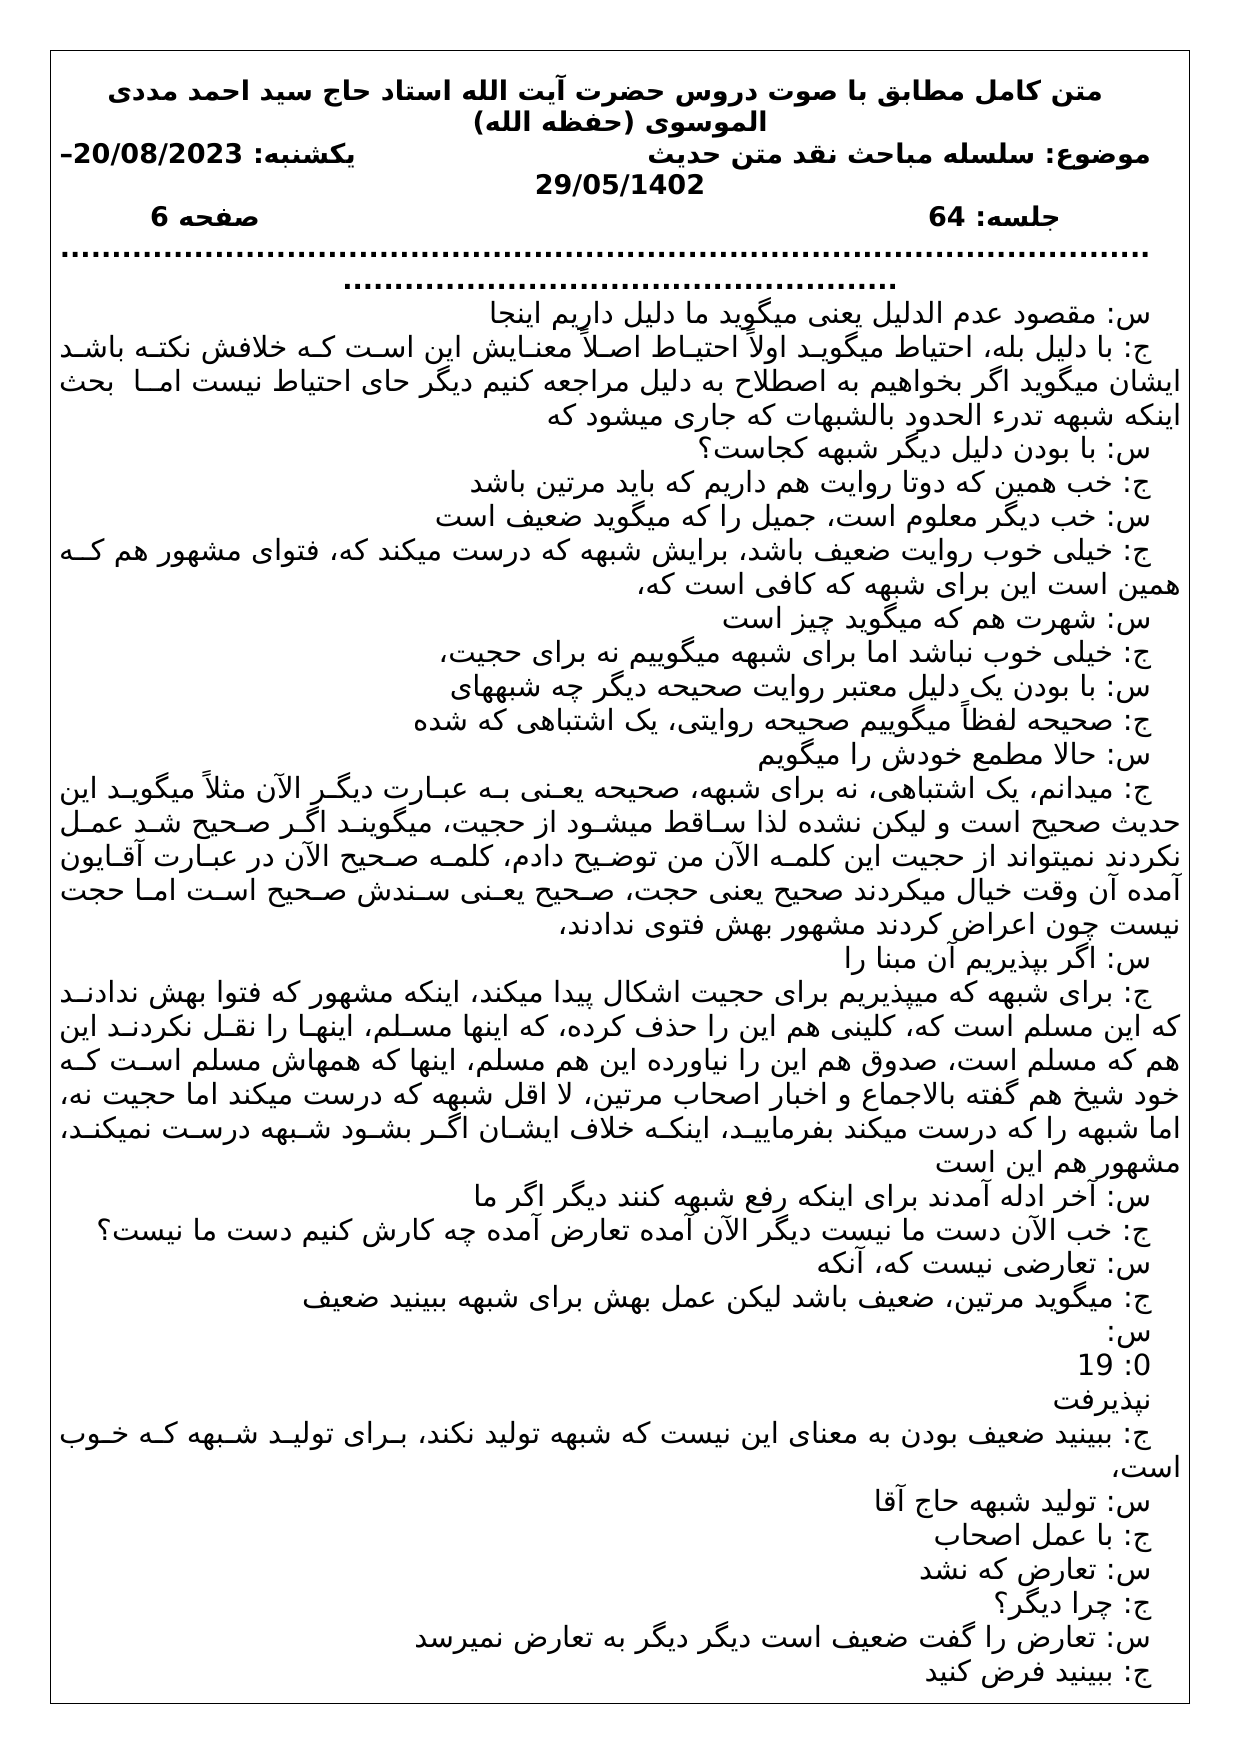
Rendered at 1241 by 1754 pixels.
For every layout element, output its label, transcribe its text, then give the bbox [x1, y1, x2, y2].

text ج: با عمل اصحاب [59, 1518, 1181, 1552]
text ج: خيلی خوب نباشد اما برای شبهه میگوييم نه برای حجيت، [59, 636, 1181, 669]
text س: [59, 1315, 1181, 1349]
text ج: صحيحه لفظاً میگوييم صحيحه روايتی، يک اشتباهی که شده [59, 703, 1181, 737]
text نپذيرفت [59, 1383, 1181, 1417]
text س: اگر بپذيريم آن مبنا را [59, 941, 1181, 975]
text ج: خب همين که دوتا روايت هم داريم که بايد مرتين باشد [59, 466, 1181, 500]
text س: تعارض را گفت ضعيف است ديگر ديگر به تعارض نمیرسد [59, 1620, 1181, 1654]
text ج: میدانم، يک اشتباهی، نه برای شبهه، صحيحه يعنی به عبارت ديگر الآن مثلاً میگويد اين حديث صحيح است و ليکن نشده لذا ساقط میشود از حجيت، میگويند اگر صحيح شد عمل نکردند نمیتواند از حجيت اين کلمه الآن من توضيح دادم، کلمه صحيح الآن در عبارت آقايون آمده آن وقت خيال میکردند صحيح يعنی حجت، صحيح يعنی سندش صحيح است اما حجت نيست چون اعراض کردند مشهور بهش فتوی ندادند، [59, 771, 1181, 941]
text س: خب ديگر معلوم است، جميل را که میگويد ضعيف است [59, 500, 1181, 534]
text س: با بودن دليل ديگر شبهه کجاست؟ [59, 432, 1181, 466]
text س: تعارض که نشد [59, 1552, 1181, 1586]
text ج: برای شبهه که میپذيريم برای حجيت اشکال پيدا میکند، اينکه مشهور که فتوا بهش ندادند که اين مسلم است که، کلينی هم اين را حذف کرده، که اينها مسلم، اينها را نقل نکردند اين هم که مسلم است، صدوق هم اين را نياورده اين هم مسلم، اينها که همهاش مسلم است که خود شيخ هم گفته بالاجماع و اخبار اصحاب مرتين، لا اقل شبهه که درست میکند اما حجيت نه، اما شبهه را که درست میکند بفرماييد، اينکه خلاف ايشان اگر بشود شبهه درست نمیکند، مشهور هم اين است [59, 975, 1181, 1179]
text ج: خيلی خوب روايت ضعيف باشد، برایش شبهه که درست میکند که، فتوای مشهور هم که همين است اين برای شبهه که کافی است که، [59, 534, 1181, 602]
text س: تعارضی نيست که، آنکه [59, 1247, 1181, 1281]
text ج: میگويد مرتين، ضعيف باشد ليکن عمل بهش برای شبهه ببينيد ضعيف [59, 1281, 1181, 1315]
text س: توليد شبهه حاج آقا [59, 1484, 1181, 1518]
text 0: 19 [59, 1349, 1181, 1383]
text ج: چرا ديگر؟ [59, 1586, 1181, 1620]
text ج: ببينيد فرض کنيد [59, 1654, 1181, 1688]
text ج: ببينيد ضعيف بودن به معنای اين نيست که شبهه توليد نکند، برای توليد شبهه که خوب است، [59, 1417, 1181, 1484]
text س: مقصود عدم الدليل يعنی میگويد ما دليل داريم اينجا [59, 296, 1181, 330]
text س: آخر ادله آمدند برای اينکه رفع شبهه کنند ديگر اگر ما [59, 1179, 1181, 1213]
text س: شهرت هم که میگويد چيز است [59, 602, 1181, 636]
text ج: با دليل بله، احتياط میگويد اولاً احتياط اصلاً معنايش اين است که خلافش نکته باشد ايشان میگويد اگر بخواهيم به اصطلاح به دليل مراجعه کنيم ديگر حای احتياط نيست اما بحث اينکه شبهه تدرء الحدود بالشبهات که جاری میشود که [59, 330, 1181, 432]
text س: با بودن يک دليل معتبر روايت صحيحه ديگر چه شبههای [59, 669, 1181, 703]
text س: حالا مطمع خودش را میگويم [59, 737, 1181, 771]
text ج: خب الآن دست ما نيست ديگر الآن آمده تعارض آمده چه کارش کنيم دست ما نيست؟ [59, 1213, 1181, 1247]
